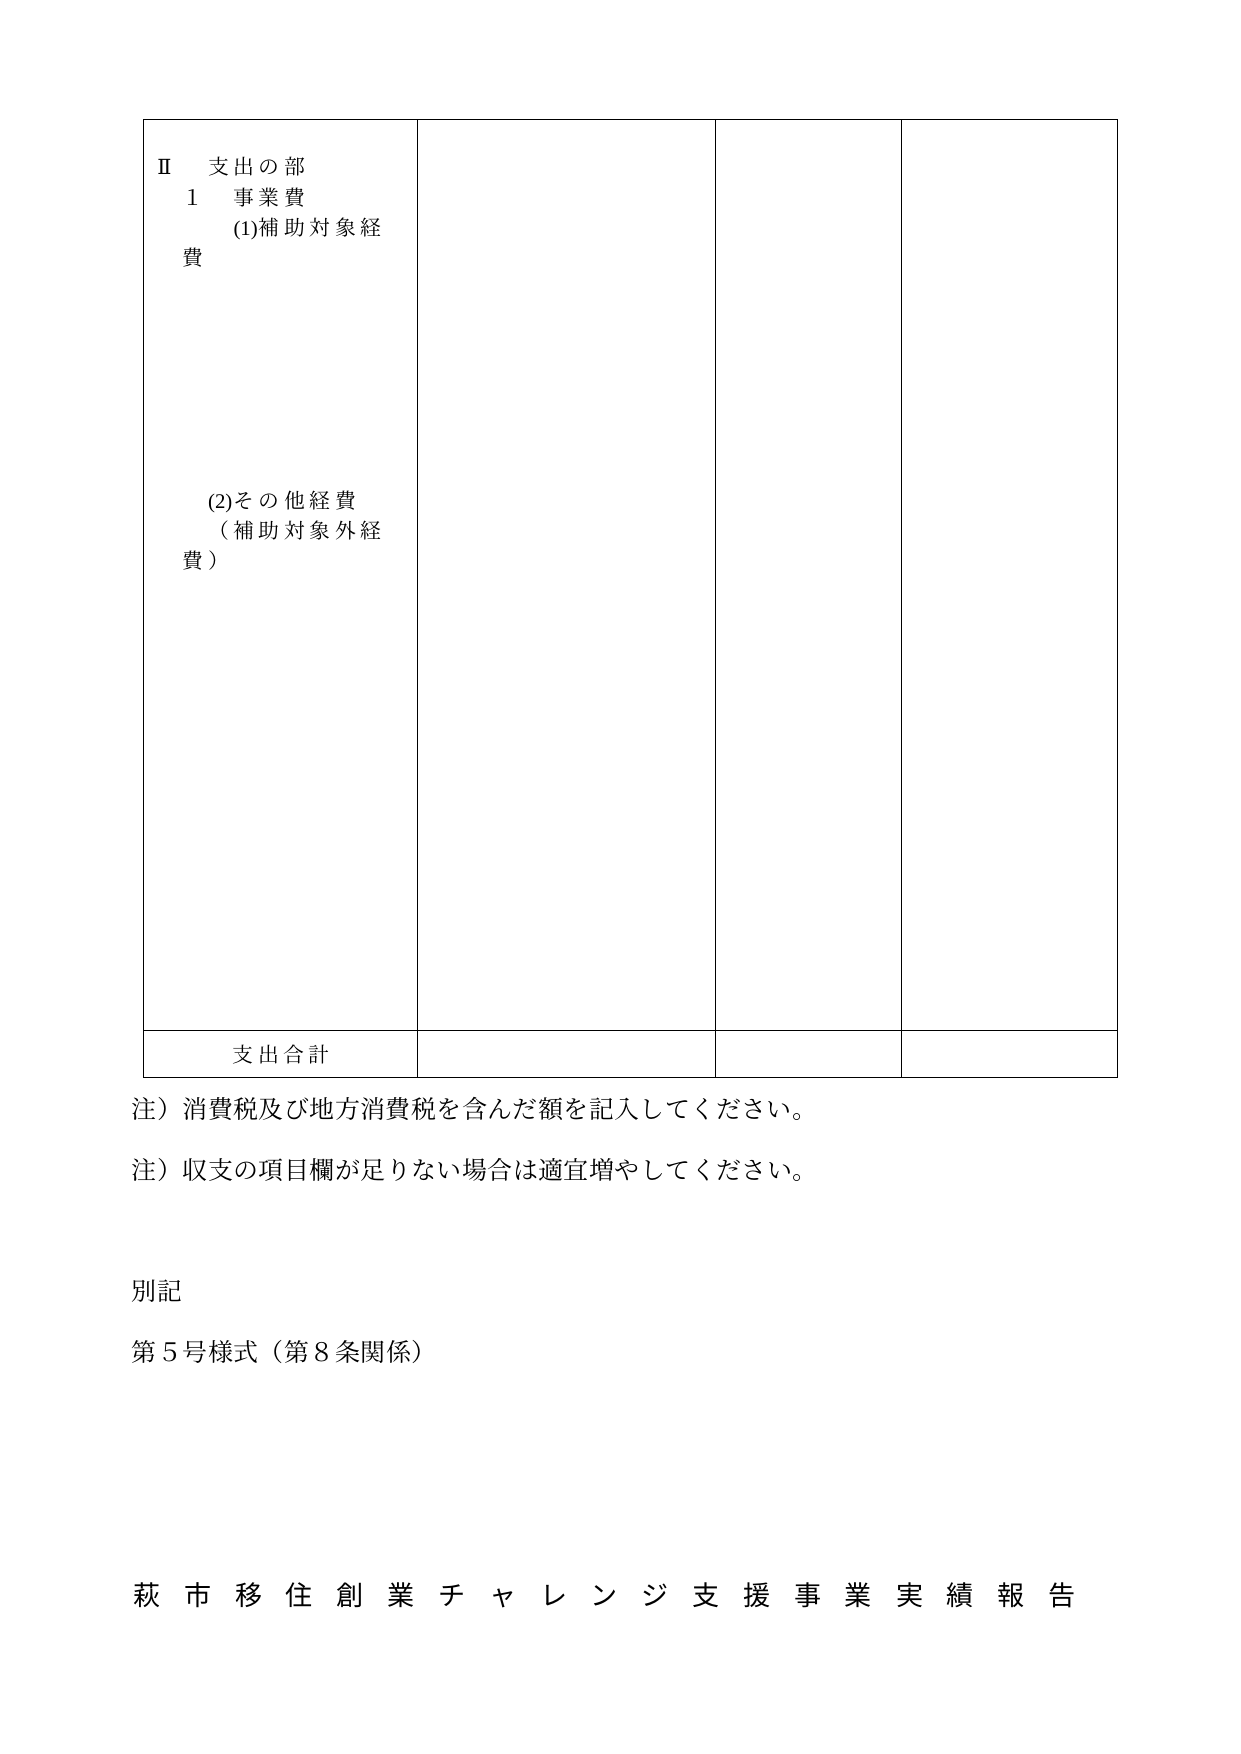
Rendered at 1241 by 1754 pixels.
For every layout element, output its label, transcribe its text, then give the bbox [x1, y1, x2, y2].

table_cell [418, 120, 715, 1029]
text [132, 1563, 1101, 1623]
table_cell [716, 1031, 901, 1077]
table_cell 支出合計 [144, 1031, 417, 1077]
table_cell Ⅱ 支出の部 １ 事業費 (1)補助対象経費 (2)その他経費 （補助対象外経費） [144, 120, 417, 1029]
text 注）収支の項目欄が足りない場合は適宜増やしてください。 [132, 1138, 1101, 1199]
table_cell [418, 1031, 715, 1077]
table_cell [902, 120, 1117, 1029]
text 第５号様式（第８条関係） [132, 1320, 1101, 1381]
table_cell [716, 120, 901, 1029]
text 別記 [132, 1260, 1101, 1320]
text 注）消費税及び地方消費税を含んだ額を記入してください。 [132, 1078, 1101, 1138]
table_cell [902, 1031, 1117, 1077]
